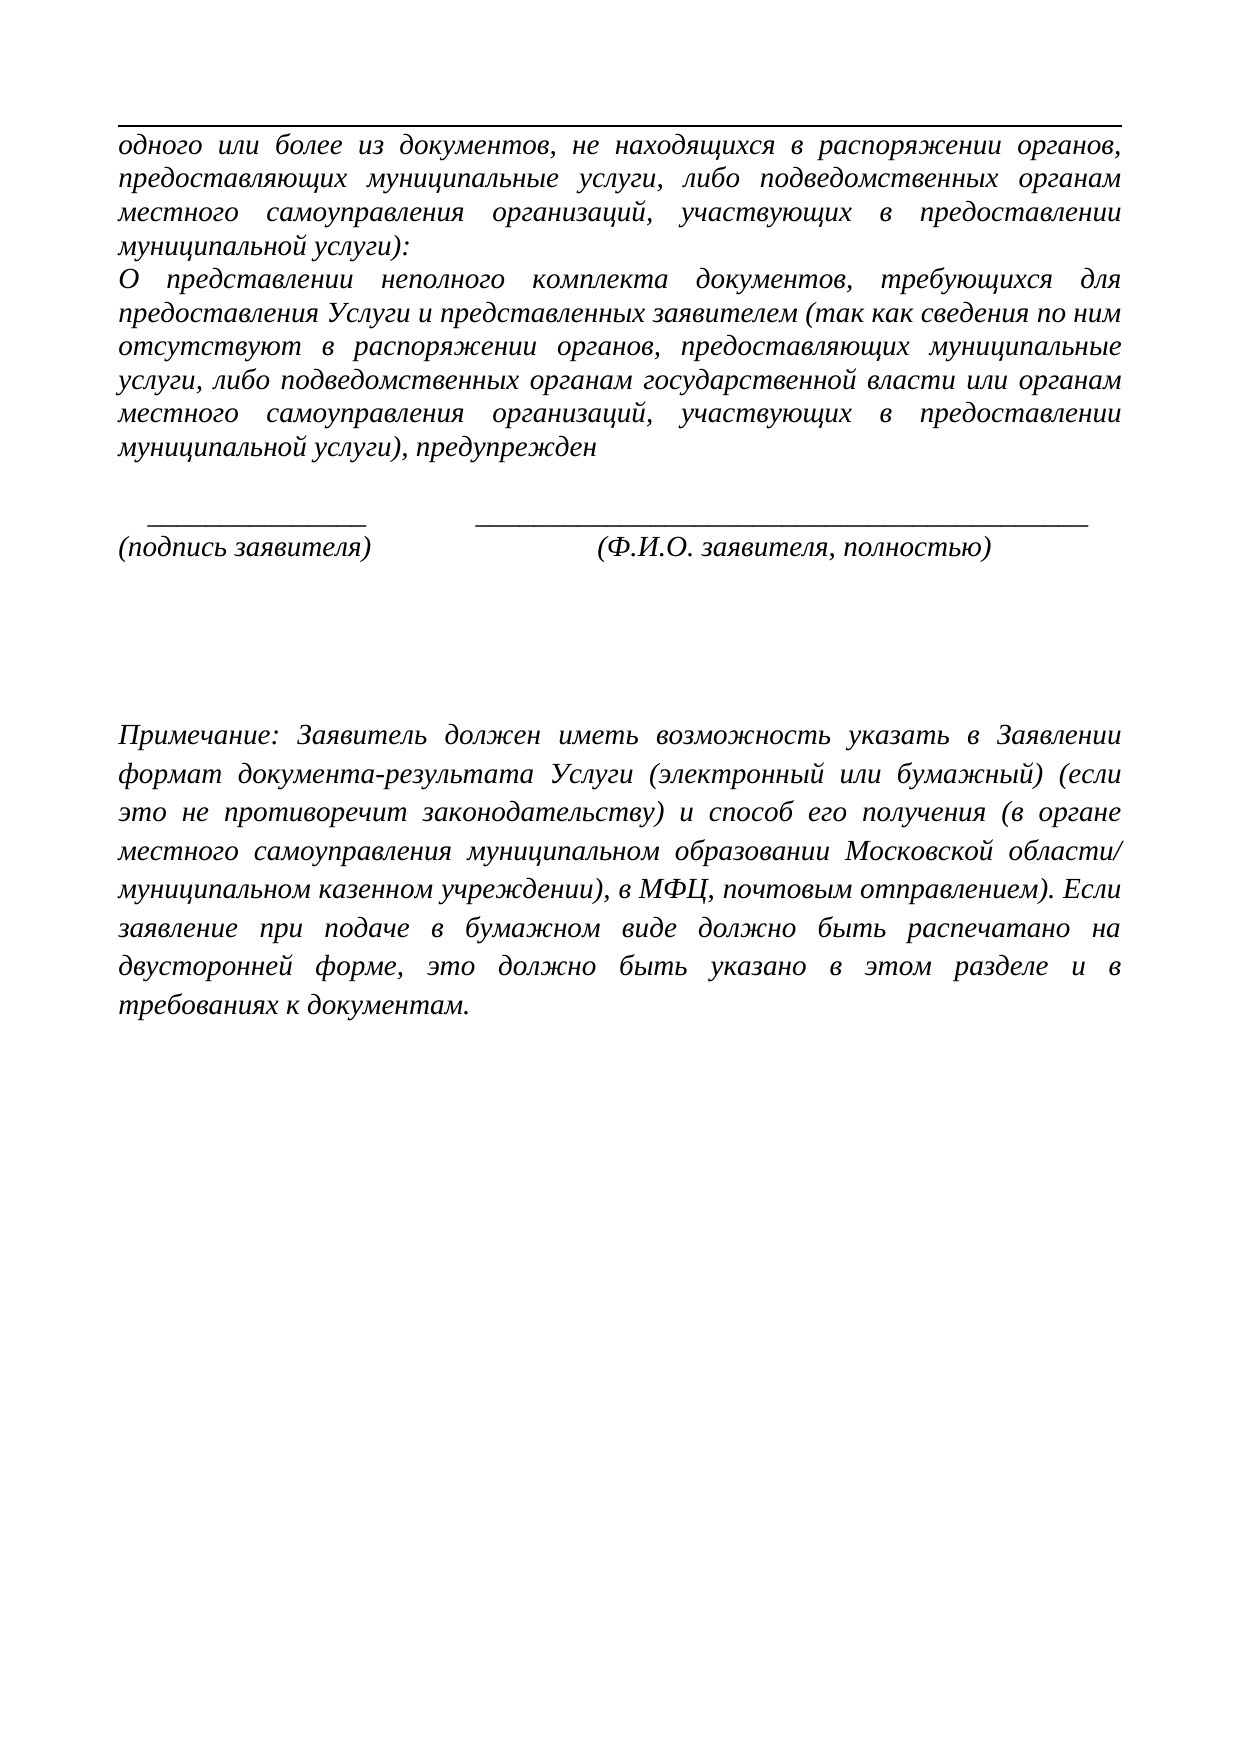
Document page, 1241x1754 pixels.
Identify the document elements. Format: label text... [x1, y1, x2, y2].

text О представлении неполного комплекта документов, требующихся для предоставления Услуги и представленных заявителем (так как сведения по ним отсутствуют в распоряжении органов, предоставляющих муниципальные услуги, либо подведомственных органам государственной власти или органам местного самоуправления организаций, участвующих в предоставлении муниципальной услуги), предупрежден [118, 261, 1122, 462]
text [118, 127, 1122, 261]
text _______________ __________________________________________ [118, 496, 1122, 529]
text Примечание: Заявитель должен иметь возможность указать в Заявлении формат документа-результата Услуги (электронный или бумажный) (если это не противоречит законодательству) и способ его получения (в органе местного самоуправления муниципальном образовании Московской области/ муниципальном казенном учреждении), в МФЦ, почтовым отправлением). Если заявление при подаче в бумажном виде должно быть распечатано на двусторонней форме, это должно быть указано в этом разделе и в требованиях к документам. [118, 717, 1122, 1021]
text (подпись заявителя) (Ф.И.О. заявителя, полностью) [118, 529, 1122, 563]
